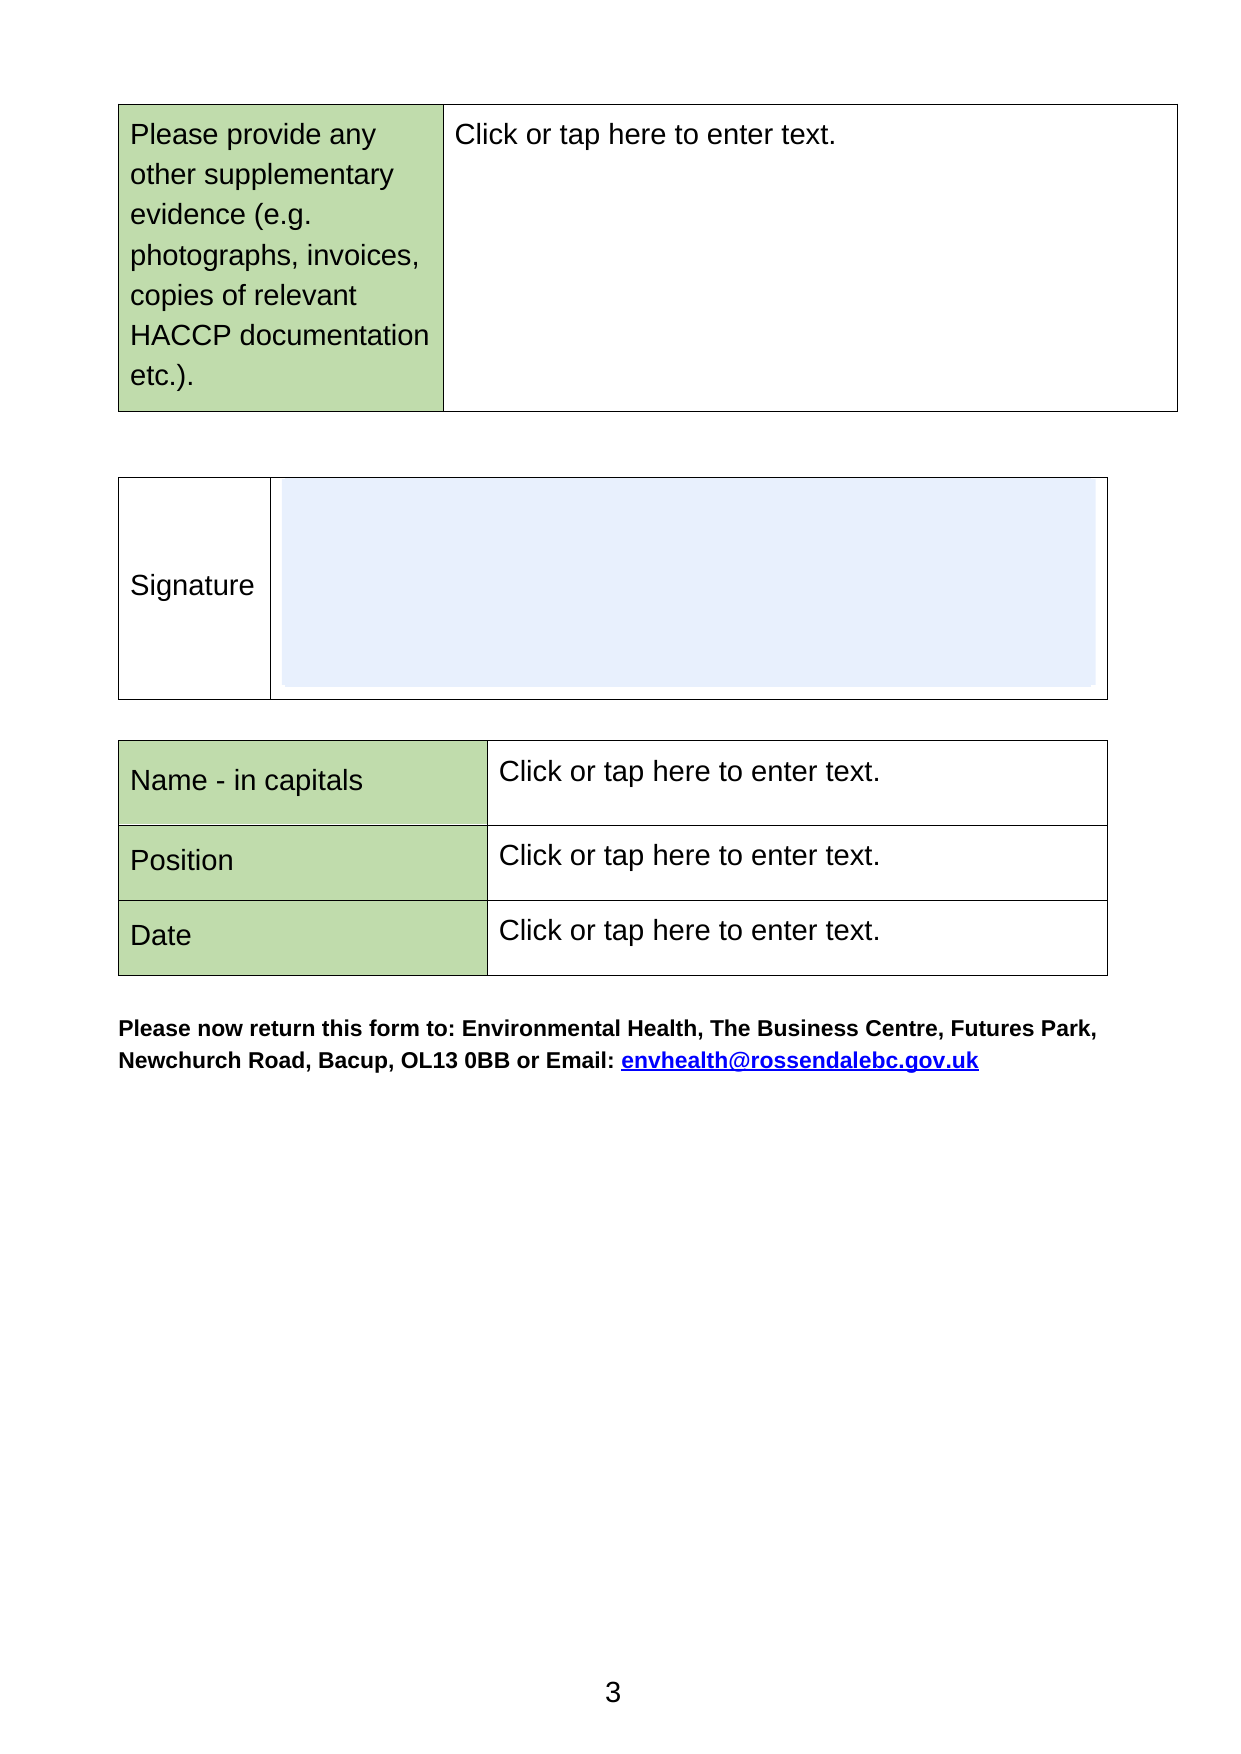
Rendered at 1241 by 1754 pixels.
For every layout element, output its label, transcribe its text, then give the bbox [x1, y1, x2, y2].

table_cell Date [119, 901, 487, 975]
picture [281, 478, 1096, 687]
table_header Please provide any other supplementary evidence (e.g. photographs, invoices, copies of relevant HACCP documentation etc.). [119, 105, 443, 411]
table_header [271, 478, 1107, 699]
table_cell Position [119, 826, 487, 900]
table_header Signature [119, 478, 270, 699]
text Please now return this form to: Environmental Health, The Business Centre, Futures Park, Newchurch Road, Bacup, OL13 0BB or Email: envhealth@rossendalebc.gov.uk [118, 976, 1107, 1073]
table_header Name - in capitals [119, 741, 487, 824]
